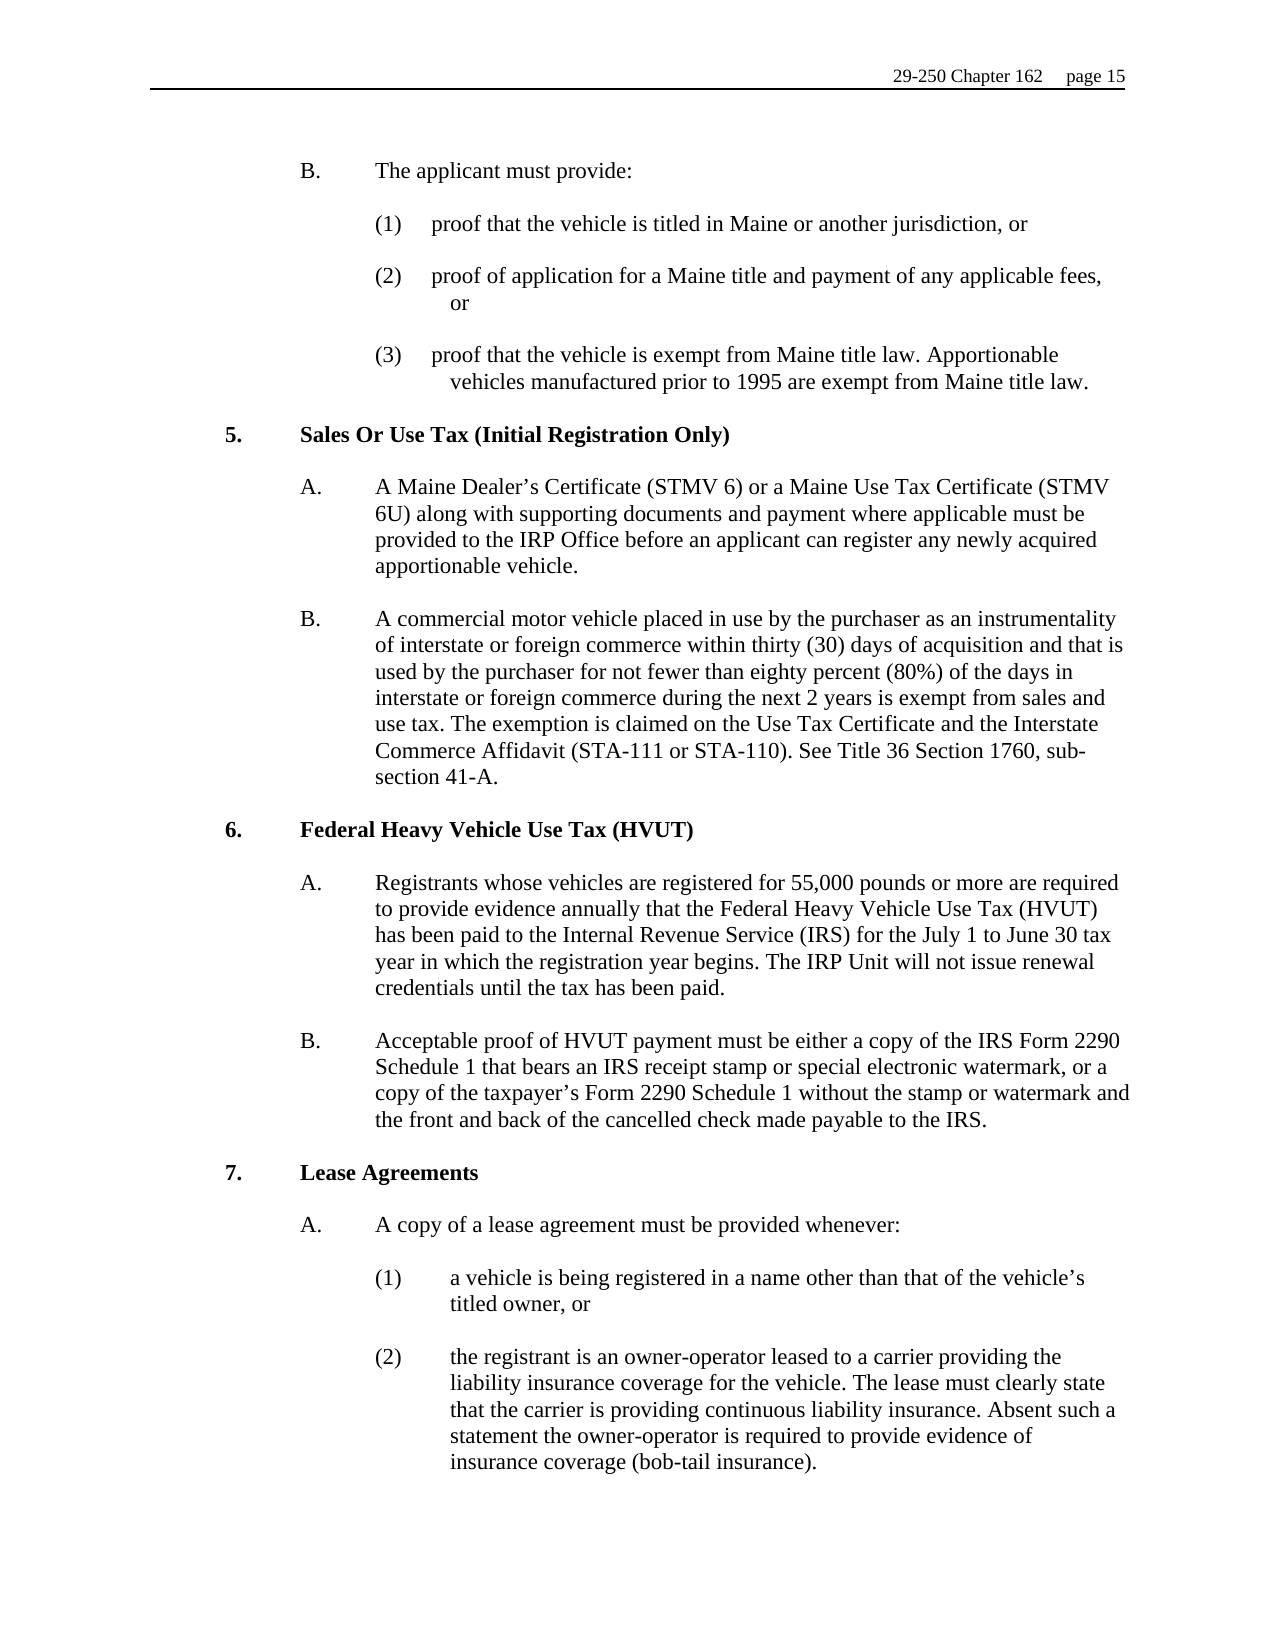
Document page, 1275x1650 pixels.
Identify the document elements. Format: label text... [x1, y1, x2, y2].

list Acceptable proof of HVUT payment must be either a copy of the IRS Form 2290 Schedule 1 that bears an IRS receipt stamp or special electronic watermark, or a copy of the taxpayer’s Form 2290 Schedule 1 without the stamp or watermark and the front and back of the cancelled check made payable to the IRS. [300, 1027, 1134, 1132]
list A copy of a lease agreement must be provided whenever: [300, 1211, 1125, 1238]
list Federal Heavy Vehicle Use Tax (HVUT) [225, 816, 1125, 842]
list proof that the vehicle is titled in Maine or another jurisdiction, or [375, 210, 1125, 236]
list the registrant is an owner-operator leased to a carrier providing the liability insurance coverage for the vehicle. The lease must clearly state that the carrier is providing continuous liability insurance. Absent such a statement the owner-operator is required to provide evidence of insurance coverage (bob-tail insurance). [375, 1343, 1125, 1475]
list Sales Or Use Tax (Initial Registration Only) [225, 421, 1125, 447]
list The applicant must provide: [300, 157, 1125, 183]
list Registrants whose vehicles are registered for 55,000 pounds or more are required to provide evidence annually that the Federal Heavy Vehicle Use Tax (HVUT) has been paid to the Internal Revenue Service (IRS) for the July 1 to June 30 tax year in which the registration year begins. The IRP Unit will not issue renewal credentials until the tax has been paid. [300, 869, 1125, 1000]
list A Maine Dealer’s Certificate (STMV 6) or a Maine Use Tax Certificate (STMV 6U) along with supporting documents and payment where applicable must be provided to the IRP Office before an applicant can register any newly acquired apportionable vehicle. [300, 473, 1125, 579]
list Lease Agreements [225, 1158, 1125, 1185]
list proof that the vehicle is exempt from Maine title law. Apportionable vehicles manufactured prior to 1995 are exempt from Maine title law. [375, 342, 1125, 394]
list A commercial motor vehicle placed in use by the purchaser as an instrumentality of interstate or foreign commerce within thirty (30) days of acquisition and that is used by the purchaser for not fewer than eighty percent (80%) of the days in interstate or foreign commerce during the next 2 years is exempt from sales and use tax. The exemption is claimed on the Use Tax Certificate and the Interstate Commerce Affidavit (STA-111 or STA-110). See Title 36 Section 1760, sub-section 41-A. [300, 605, 1125, 789]
list a vehicle is being registered in a name other than that of the vehicle’s titled owner, or [375, 1264, 1125, 1317]
list proof of application for a Maine title and payment of any applicable fees, or [375, 262, 1125, 315]
